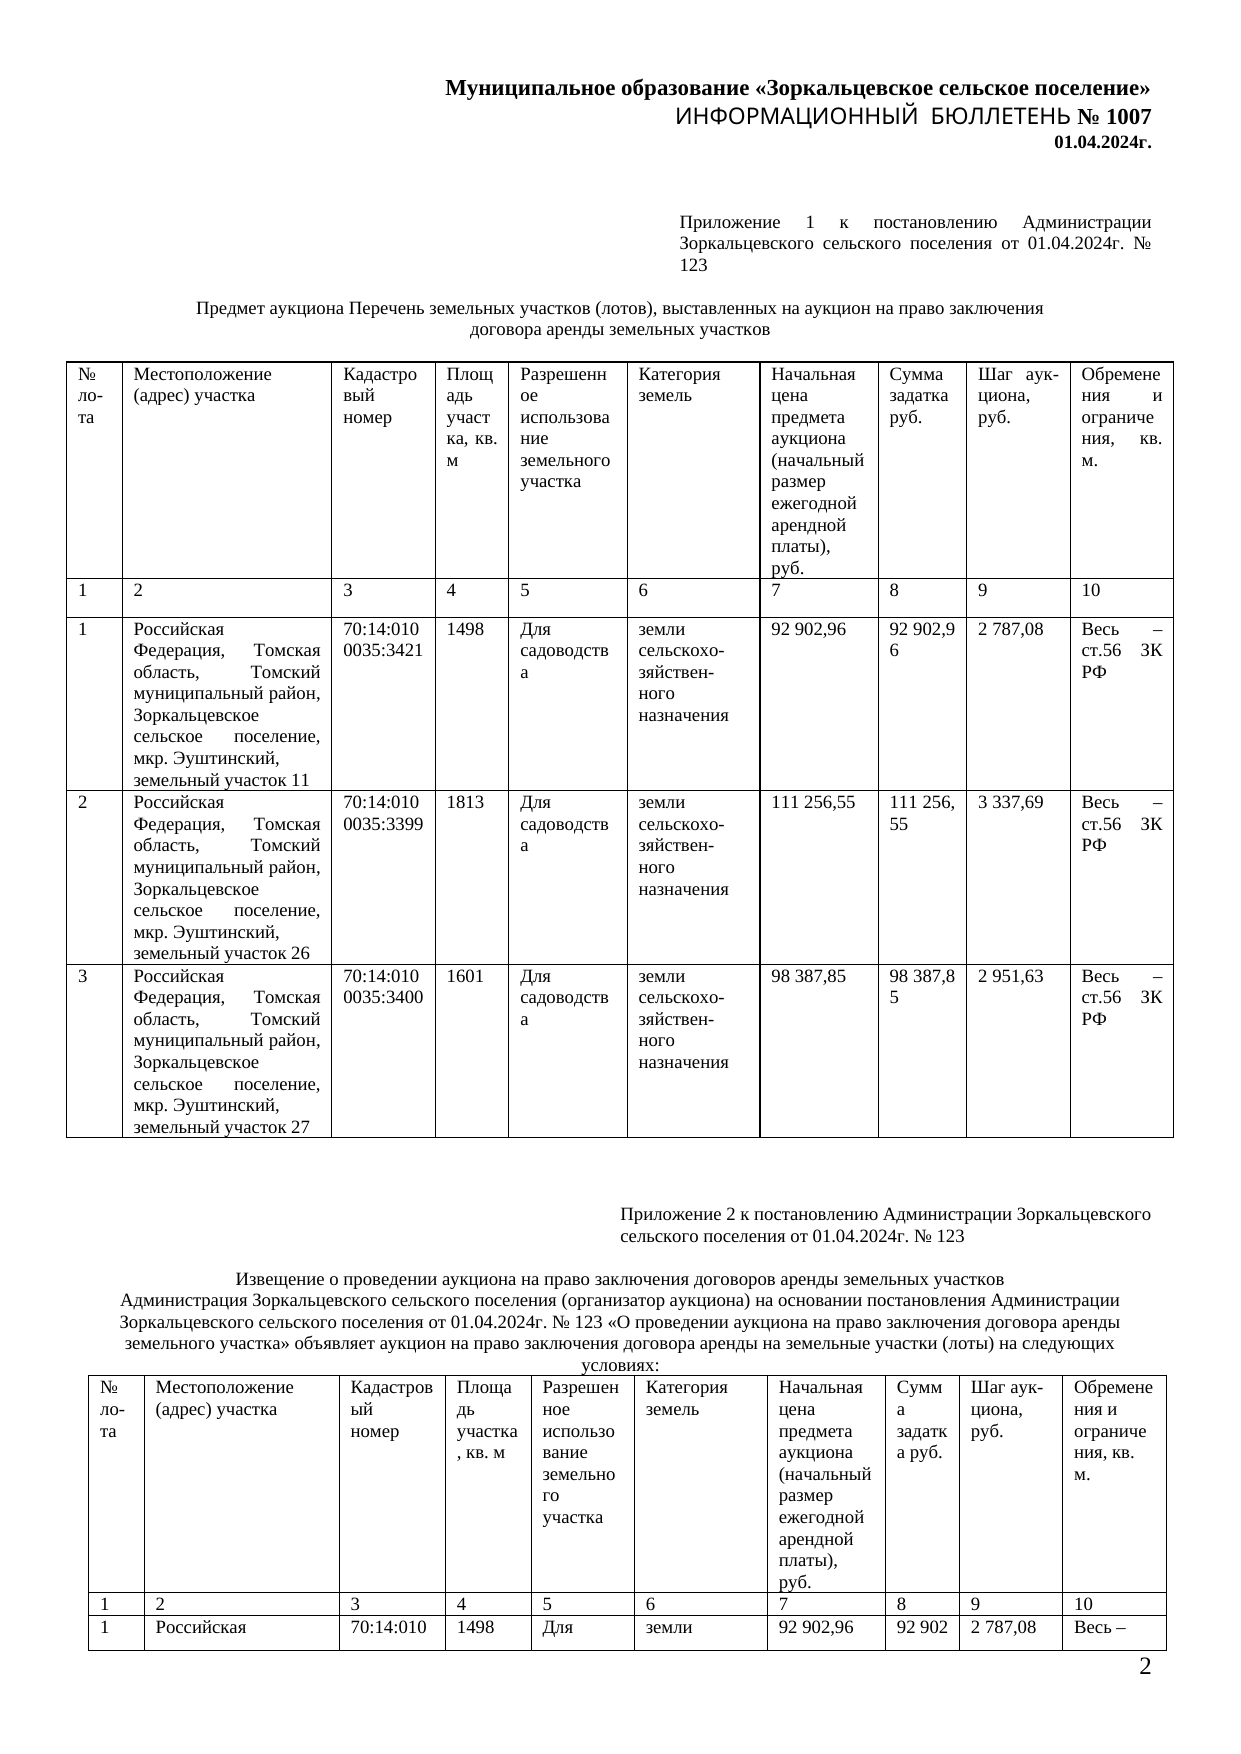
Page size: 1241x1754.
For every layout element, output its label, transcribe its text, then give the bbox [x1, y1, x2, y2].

table_cell 4 [436, 579, 508, 617]
table_header Обременения и ограничения, кв. м. [1071, 363, 1173, 578]
table_cell 1813 [436, 791, 508, 964]
table_cell земли сельскохо-зяйствен-ного назначения [628, 791, 759, 964]
table_cell 111 256,55 [879, 791, 966, 964]
table_cell 4 [446, 1593, 531, 1615]
table_header Категория земель [635, 1376, 767, 1592]
table_cell Для садоводства [509, 618, 627, 790]
table_header Сумма задатка руб. [879, 363, 966, 578]
table_cell Для садоводства [532, 1616, 634, 1650]
table_cell 3 [332, 579, 435, 617]
text Приложение 1 к постановлению Администрации Зоркальцевского сельского поселения от 01.04.2024г. № 123 [679, 211, 1152, 275]
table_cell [635, 1616, 767, 1650]
table_cell 70:14:0100035:3400 [332, 965, 435, 1137]
table_cell 2 [145, 1593, 339, 1615]
table_cell земли сельскохо-зяйствен-ного назначения [628, 618, 759, 790]
table_cell Весь – ст.56 ЗК РФ [1071, 965, 1173, 1137]
table_cell 8 [886, 1593, 959, 1615]
table_cell 98 387,85 [761, 965, 878, 1137]
table_header Местоположение (адрес) участка [123, 363, 331, 578]
table_cell 70:14:0100035:3421 [340, 1616, 445, 1650]
text договора аренды земельных участков [89, 318, 1152, 340]
table_cell 3 [340, 1593, 445, 1615]
table_cell 2 [67, 791, 122, 964]
table_cell Весь – ст.56 ЗК РФ [1063, 1616, 1166, 1650]
table_cell Российская Федерация, Томская область, Томский муниципальный район, Зоркальцевское сельское поселение, мкр. Эуштинский, земельный участок 27 [123, 965, 331, 1137]
text Приложение 2 к постановлению Администрации Зоркальцевского сельского поселения от 01.04.2024г. № 123 [620, 1203, 1152, 1246]
table_header № ло- та [89, 1376, 144, 1592]
text Администрация Зоркальцевского сельского поселения (организатор аукциона) на основании постановления Администрации Зоркальцевского сельского поселения от 01.04.2024г. № 123 «О проведении аукциона на право заключения договора аренды земельного участка» объявляет аукцион на право заключения договора аренды на земельные участки (лоты) на следующих условиях: [89, 1289, 1152, 1375]
table_cell 3 337,69 [967, 791, 1070, 964]
table_cell 6 [628, 579, 759, 617]
table_cell 92 902,96 [761, 618, 878, 790]
table_header Площадь участка, кв. м [446, 1376, 531, 1592]
table_cell Российская Федерация, Томская область, Томский муниципальный район, Зоркальцевское сельское поселение, мкр. Эуштинский, земельный участок 26 [123, 791, 331, 964]
table_cell 2 [123, 579, 331, 617]
table_header Обременения и ограничения, кв. м. [1063, 1376, 1166, 1592]
table_cell Для садоводства [509, 791, 627, 964]
table_cell 1 [67, 618, 122, 790]
table_header Шаг аук-циона, руб. [960, 1376, 1062, 1592]
table_header Шаг аук-циона, руб. [967, 363, 1070, 578]
table_cell Весь – ст.56 ЗК РФ [1071, 791, 1173, 964]
table_cell 7 [761, 579, 878, 617]
table_cell 1 [89, 1593, 144, 1615]
table_cell 1 [89, 1616, 144, 1650]
table_cell Для садоводства [509, 965, 627, 1137]
table_header Категория земель [628, 363, 759, 578]
table_cell 1498 [446, 1616, 531, 1650]
table_cell 9 [960, 1593, 1062, 1615]
table_header № ло- та [67, 363, 122, 578]
table_cell земли сельскохо-зяйствен-ного назначения [628, 965, 759, 1137]
table_cell 8 [879, 579, 966, 617]
table_cell Весь – ст.56 ЗК РФ [1071, 618, 1173, 790]
text Предмет аукциона Перечень земельных участков (лотов), выставленных на аукцион на право заключения [89, 297, 1152, 318]
table_cell 10 [1063, 1593, 1166, 1615]
table_cell 2 787,08 [960, 1616, 1062, 1650]
table_cell 3 [67, 965, 122, 1137]
table_header Местоположение (адрес) участка [145, 1376, 339, 1592]
table_cell 92 902,96 [879, 618, 966, 790]
table_cell 2 787,08 [967, 618, 1070, 790]
table_header Разрешенное использование земельного участка [509, 363, 627, 578]
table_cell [145, 1616, 339, 1650]
table_header Начальная цена предмета аукциона (начальный размер ежегодной арендной платы), руб. [768, 1376, 885, 1592]
table_header Сумма задатка руб. [886, 1376, 959, 1592]
table_header Разрешенное использование земельного участка [532, 1376, 634, 1592]
table_cell 7 [768, 1593, 885, 1615]
table_cell 70:14:0100035:3421 [332, 618, 435, 790]
table_header Кадастровый номер [332, 363, 435, 578]
table_cell 10 [1071, 579, 1173, 617]
table_header Кадастровый номер [340, 1376, 445, 1592]
table_cell 5 [509, 579, 627, 617]
table_header Начальная цена предмета аукциона (начальный размер ежегодной арендной платы), руб. [761, 363, 878, 578]
table_cell 92 902,96 [886, 1616, 959, 1650]
table_cell 1601 [436, 965, 508, 1137]
table_cell 1498 [436, 618, 508, 790]
table_cell 111 256,55 [761, 791, 878, 964]
table_cell 5 [532, 1593, 634, 1615]
table_cell 70:14:0100035:3399 [332, 791, 435, 964]
table_header Площадь участка, кв. м [436, 363, 508, 578]
table_cell 9 [967, 579, 1070, 617]
table_cell 6 [635, 1593, 767, 1615]
table_cell 92 902,96 [768, 1616, 885, 1650]
table_cell 98 387,85 [879, 965, 966, 1137]
table_cell 2 951,63 [967, 965, 1070, 1137]
text Извещение о проведении аукциона на право заключения договоров аренды земельных участков [89, 1268, 1152, 1289]
table_cell 1 [67, 579, 122, 617]
